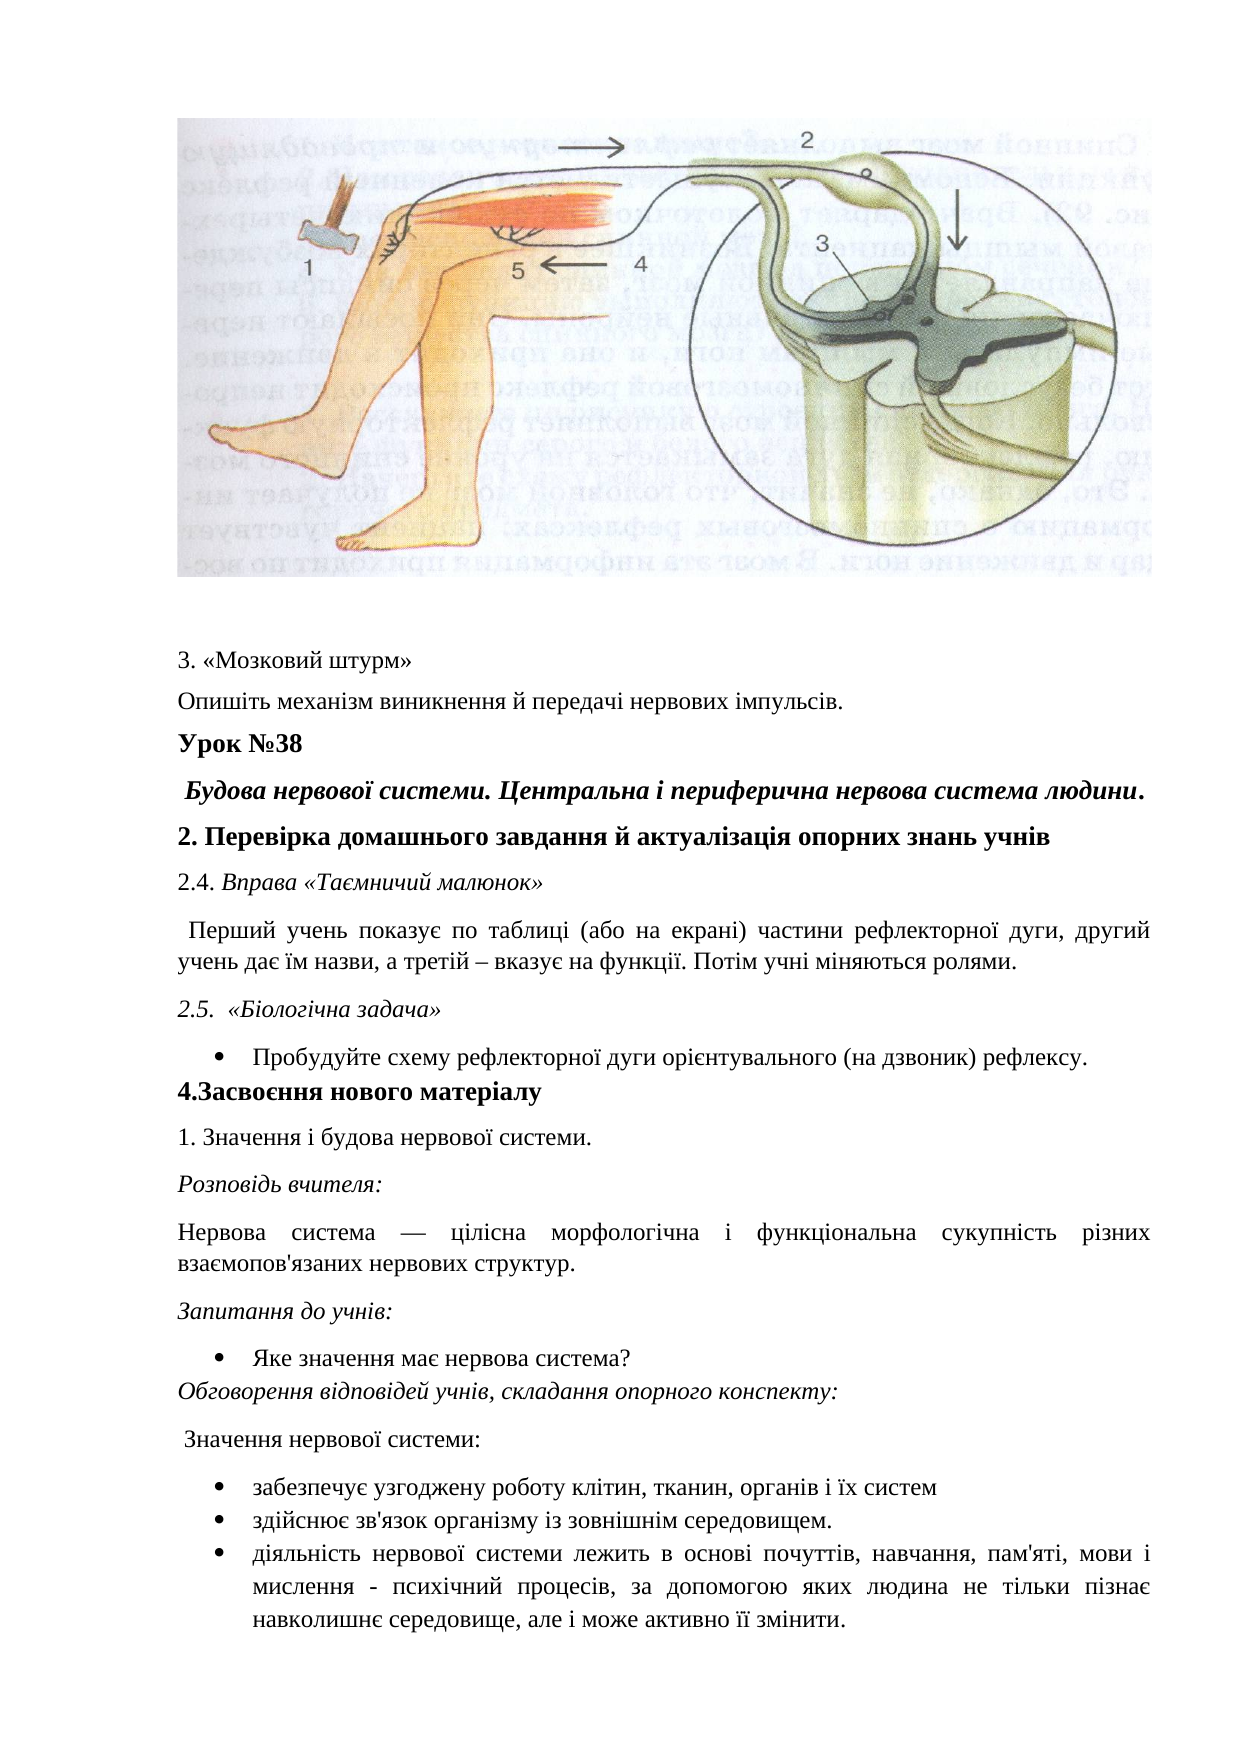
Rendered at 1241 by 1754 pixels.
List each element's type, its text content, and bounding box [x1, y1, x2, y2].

text Запитання до учнів: [177, 1296, 1152, 1324]
text 2.5. «Біологічна задача» [177, 994, 1152, 1023]
list здійснює зв'язок організму із зовнішнім середовищем. [215, 1505, 1152, 1534]
text 1. Значення і будова нервової системи. [177, 1122, 1152, 1150]
text Розповідь вчителя: [177, 1169, 1152, 1198]
text 4.Засвоєння нового матеріалу [177, 1075, 1152, 1106]
text 2. Перевірка домашнього завдання й актуалізація опорних знань учнів [177, 821, 1152, 852]
text Опишіть механізм виникнення й передачі нервових імпульсів. [177, 686, 1152, 715]
text Урок №38 [177, 727, 1152, 758]
list забезпечує узгоджену роботу клітин, тканин, органів і їх систем [215, 1472, 1152, 1501]
text 3. «Мозковий штурм» [177, 645, 1152, 673]
text Значення нервової системи: [177, 1424, 1152, 1453]
list Пробудуйте схему рефлекторної дуги орієнтувального (на дзвоник) рефлексу. [215, 1042, 1152, 1071]
list Яке значення має нервова система? [215, 1343, 1152, 1372]
text Перший учень показує по таблиці (або на екрані) частини рефлекторної дуги, другий учень дає їм назви, а третій – вказує на функції. Потім учні міняються ролями. [177, 915, 1152, 975]
text 2.4. Вправа «Таємничий малюнок» [177, 867, 1152, 896]
picture [177, 118, 1152, 577]
text Будова нервової системи. Центральна і периферична нервова система людини. [177, 774, 1152, 805]
text Обговорення відповідей учнів, складання опорного конспекту: [177, 1376, 1152, 1405]
text Нервова система — цілісна морфологічна і функціональна сукупність різних взаємопов'язаних нервових структур. [177, 1217, 1152, 1277]
list діяльність нервової системи лежить в основі почуттів, навчання, пам'яті, мови і мислення - психічний процесів, за допомогою яких людина не тільки пізнає навколишнє середовище, але і може активно її змінити. [215, 1538, 1152, 1633]
